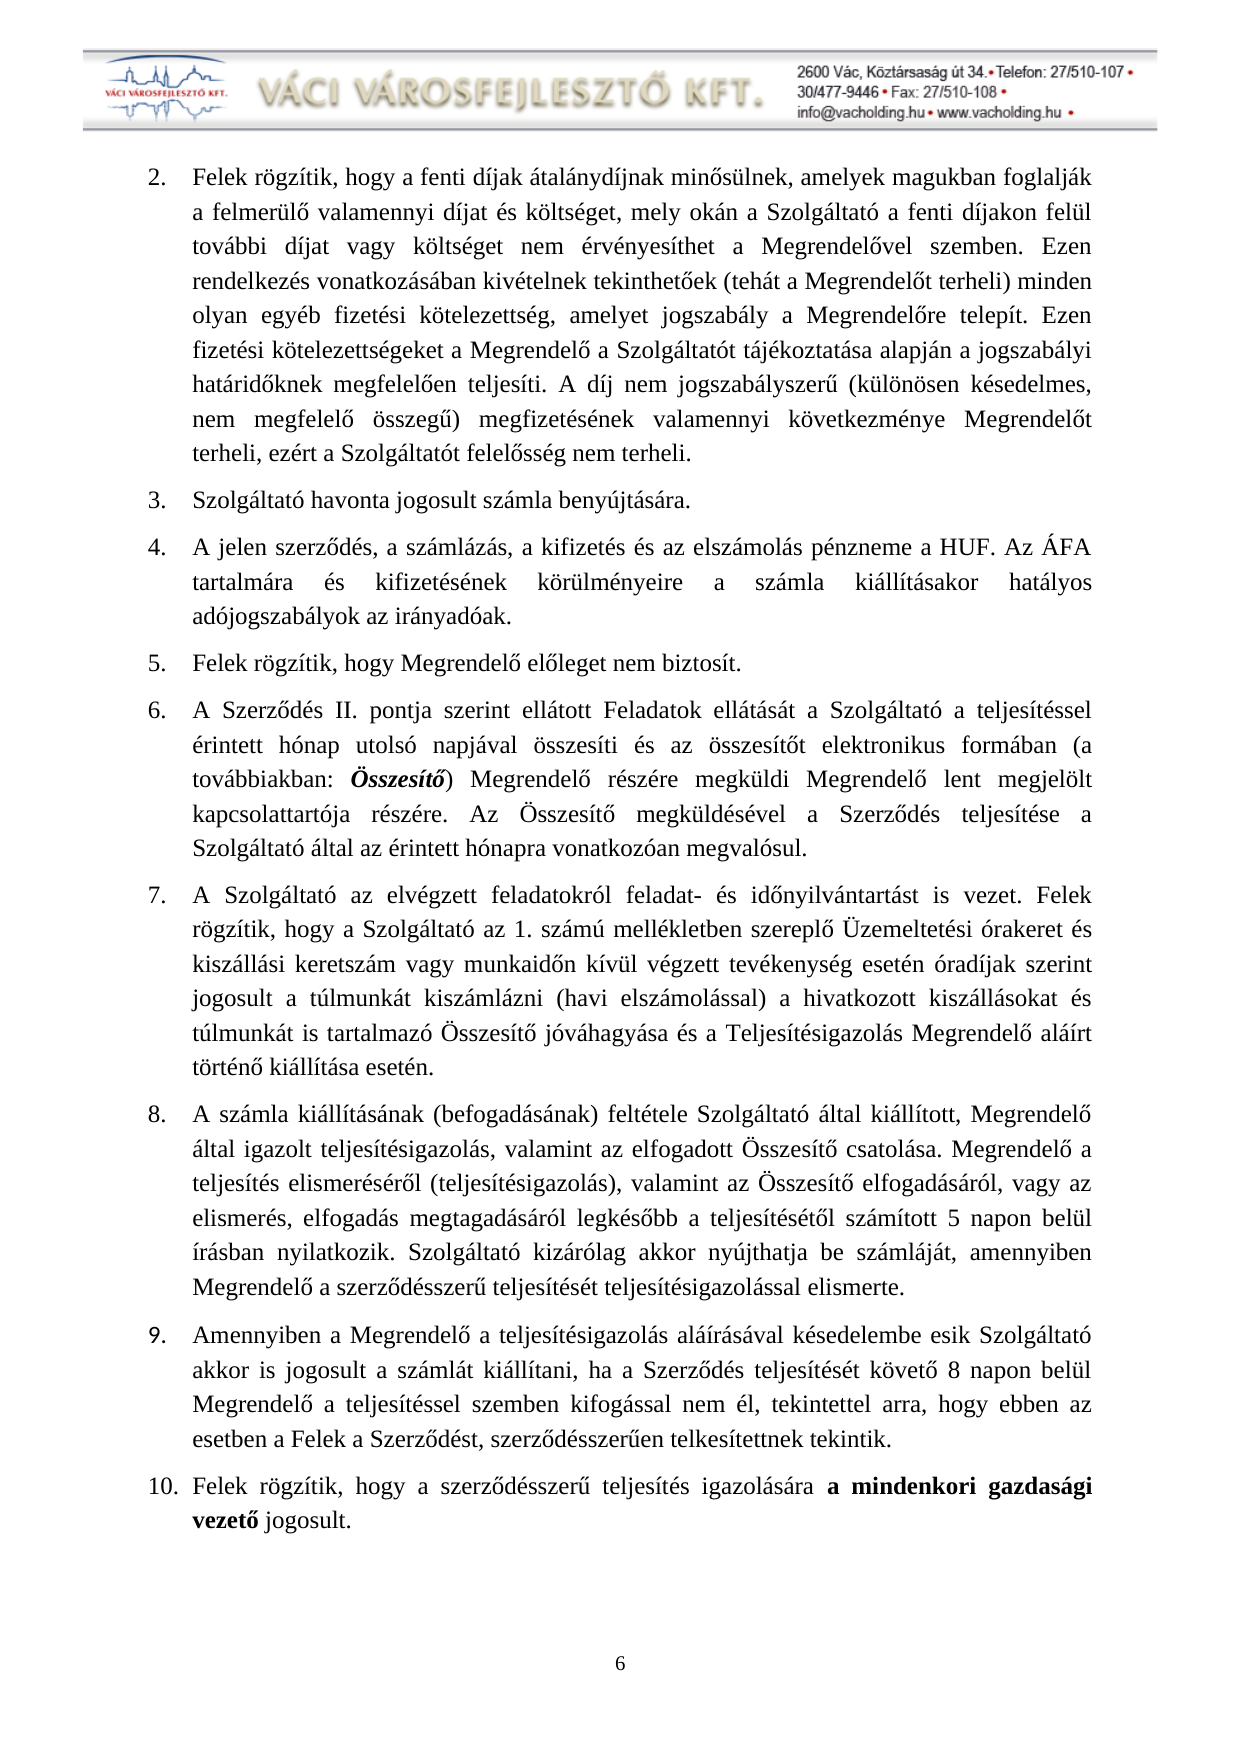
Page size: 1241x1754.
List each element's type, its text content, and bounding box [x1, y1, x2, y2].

picture [82, 48, 1158, 132]
list Felek rögzítik, hogy a szerződésszerű teljesítés igazolására a mindenkori gazdasági vezető jogosult. [148, 1471, 1093, 1534]
list Felek rögzítik, hogy Megrendelő előleget nem biztosít. [148, 648, 1093, 677]
list A jelen szerződés, a számlázás, a kifizetés és az elszámolás pénzneme a HUF. Az ÁFA tartalmára és kifizetésének körülményeire a számla kiállításakor hatályos adójogszabályok az irányadóak. [148, 532, 1093, 630]
list Felek rögzítik, hogy a fenti díjak átalánydíjnak minősülnek, amelyek magukban foglalják a felmerülő valamennyi díjat és költséget, mely okán a Szolgáltató a fenti díjakon felül további díjat vagy költséget nem érvényesíthet a Megrendelővel szemben. Ezen rendelkezés vonatkozásában kivételnek tekinthetőek (tehát a Megrendelőt terheli) minden olyan egyéb fizetési kötelezettség, amelyet jogszabály a Megrendelőre telepít. Ezen fizetési kötelezettségeket a Megrendelő a Szolgáltatót tájékoztatása alapján a jogszabályi határidőknek megfelelően teljesíti. A díj nem jogszabályszerű (különösen késedelmes, nem megfelelő összegű) megfizetésének valamennyi következménye Megrendelőt terheli, ezért a Szolgáltatót felelősség nem terheli. [148, 162, 1093, 467]
list A Szerződés II. pontja szerint ellátott Feladatok ellátását a Szolgáltató a teljesítéssel érintett hónap utolsó napjával összesíti és az összesítőt elektronikus formában (a továbbiakban: Összesítő) Megrendelő részére megküldi Megrendelő lent megjelölt kapcsolattartója részére. Az Összesítő megküldésével a Szerződés teljesítése a Szolgáltató által az érintett hónapra vonatkozóan megvalósul. [148, 695, 1093, 862]
list A Szolgáltató az elvégzett feladatokról feladat- és időnyilvántartást is vezet. Felek rögzítik, hogy a Szolgáltató az 1. számú mellékletben szereplő Üzemeltetési órakeret és kiszállási keretszám vagy munkaidőn kívül végzett tevékenység esetén óradíjak szerint jogosult a túlmunkát kiszámlázni (havi elszámolással) a hivatkozott kiszállásokat és túlmunkát is tartalmazó Összesítő jóváhagyása és a Teljesítésigazolás Megrendelő aláírt történő kiállítása esetén. [148, 880, 1093, 1081]
list Amennyiben a Megrendelő a teljesítésigazolás aláírásával késedelembe esik Szolgáltató akkor is jogosult a számlát kiállítani, ha a Szerződés teljesítését követő 8 napon belül Megrendelő a teljesítéssel szemben kifogással nem él, tekintettel arra, hogy ebben az esetben a Felek a Szerződést, szerződésszerűen telkesítettnek tekintik. [148, 1319, 1093, 1453]
list A számla kiállításának (befogadásának) feltétele Szolgáltató által kiállított, Megrendelő által igazolt teljesítésigazolás, valamint az elfogadott Összesítő csatolása. Megrendelő a teljesítés elismeréséről (teljesítésigazolás), valamint az Összesítő elfogadásáról, vagy az elismerés, elfogadás megtagadásáról legkésőbb a teljesítésétől számított 5 napon belül írásban nyilatkozik. Szolgáltató kizárólag akkor nyújthatja be számláját, amennyiben Megrendelő a szerződésszerű teljesítését teljesítésigazolással elismerte. [148, 1099, 1093, 1301]
list Szolgáltató havonta jogosult számla benyújtására. [148, 485, 1093, 514]
